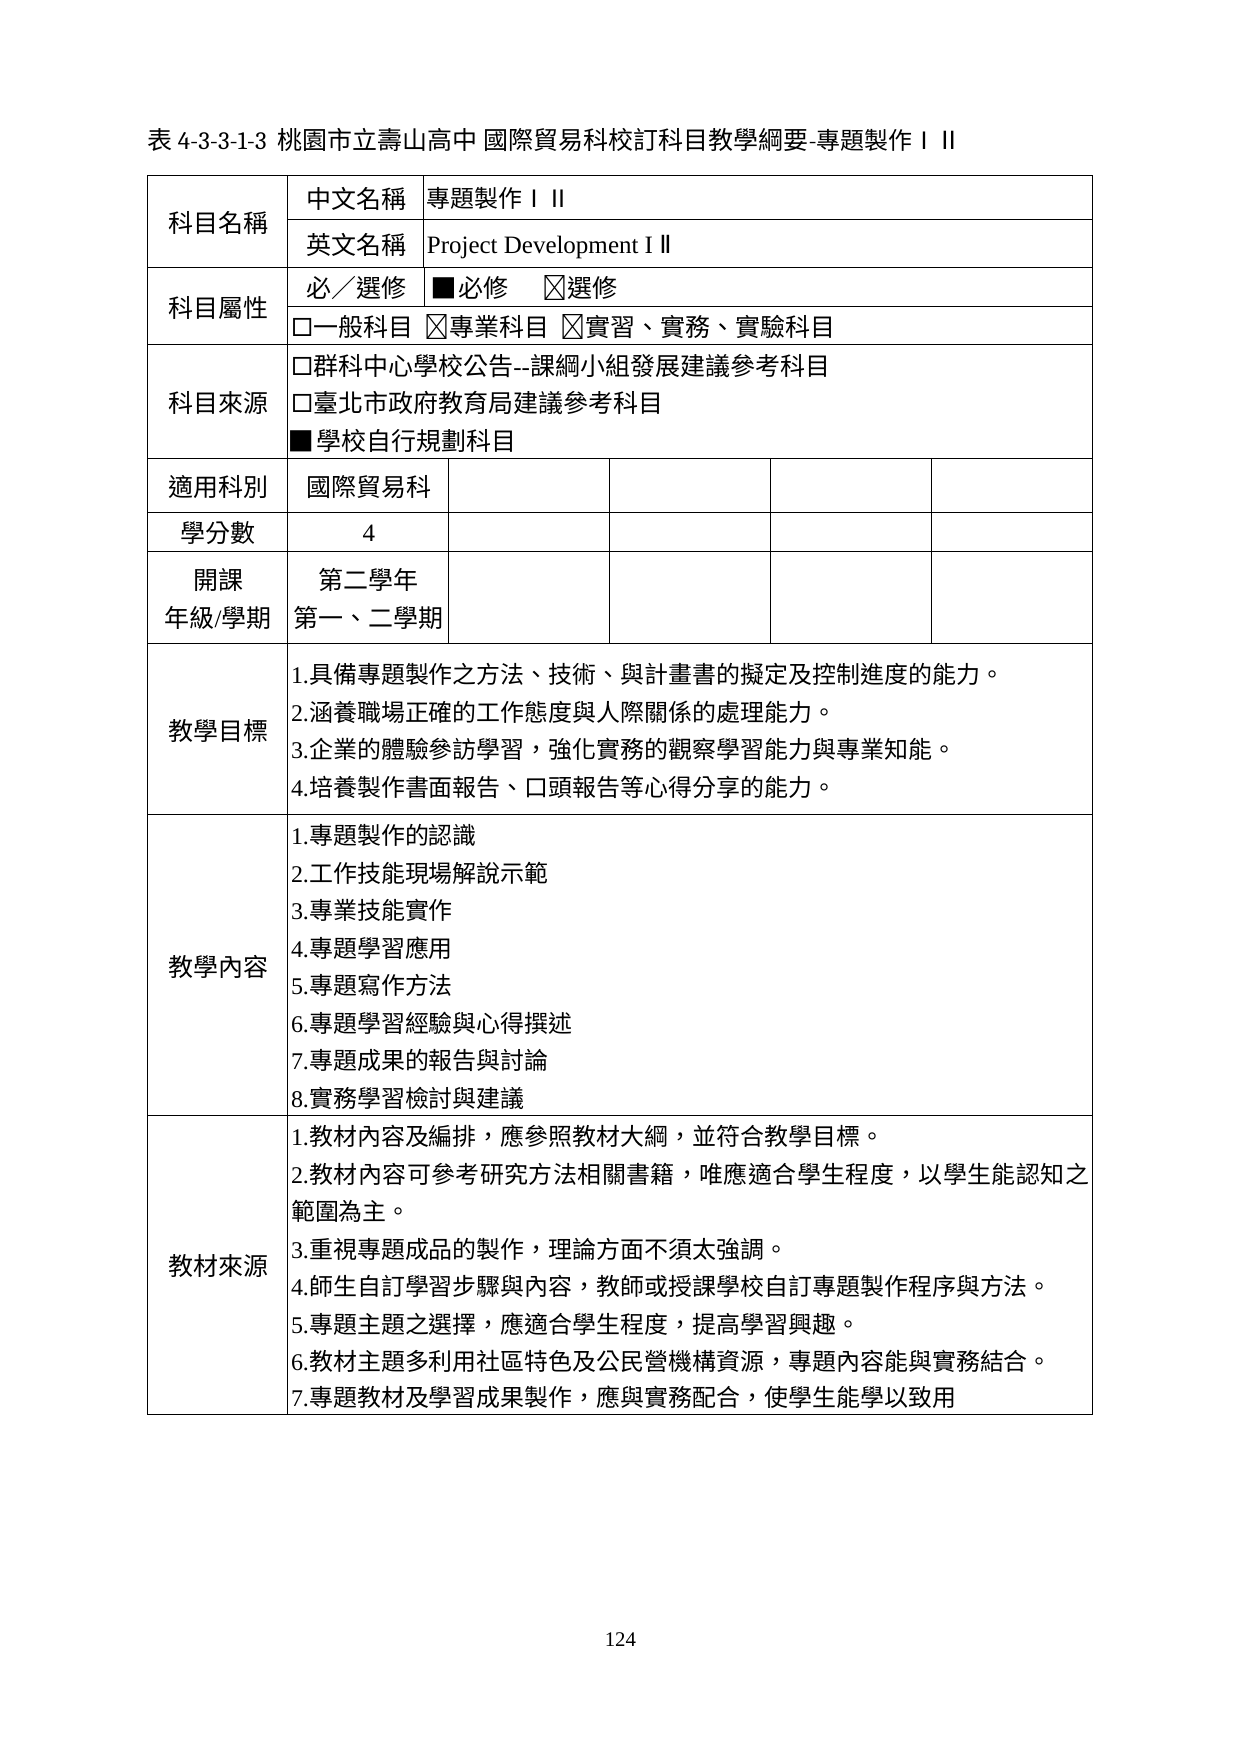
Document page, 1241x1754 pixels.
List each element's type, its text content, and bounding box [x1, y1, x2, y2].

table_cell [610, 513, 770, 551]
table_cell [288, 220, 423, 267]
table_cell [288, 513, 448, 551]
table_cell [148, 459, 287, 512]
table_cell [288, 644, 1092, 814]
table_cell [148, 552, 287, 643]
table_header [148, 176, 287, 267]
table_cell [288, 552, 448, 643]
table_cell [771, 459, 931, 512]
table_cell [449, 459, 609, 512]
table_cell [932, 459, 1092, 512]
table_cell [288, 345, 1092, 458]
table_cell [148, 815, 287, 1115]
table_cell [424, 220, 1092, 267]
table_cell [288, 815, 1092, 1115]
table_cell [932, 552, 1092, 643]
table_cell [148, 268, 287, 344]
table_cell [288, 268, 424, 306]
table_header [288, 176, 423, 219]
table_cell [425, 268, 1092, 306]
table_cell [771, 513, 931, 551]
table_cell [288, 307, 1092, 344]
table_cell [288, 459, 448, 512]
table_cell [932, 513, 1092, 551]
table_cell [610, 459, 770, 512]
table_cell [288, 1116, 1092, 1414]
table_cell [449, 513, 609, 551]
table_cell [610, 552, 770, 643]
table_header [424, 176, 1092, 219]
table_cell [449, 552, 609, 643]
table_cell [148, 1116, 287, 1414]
title 表-1-3 桃園市立壽山高中 國際貿易科校訂科目教學綱要-專題製作ⅠⅡ [148, 119, 1092, 157]
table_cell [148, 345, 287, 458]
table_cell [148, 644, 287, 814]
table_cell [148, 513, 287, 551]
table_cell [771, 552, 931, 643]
